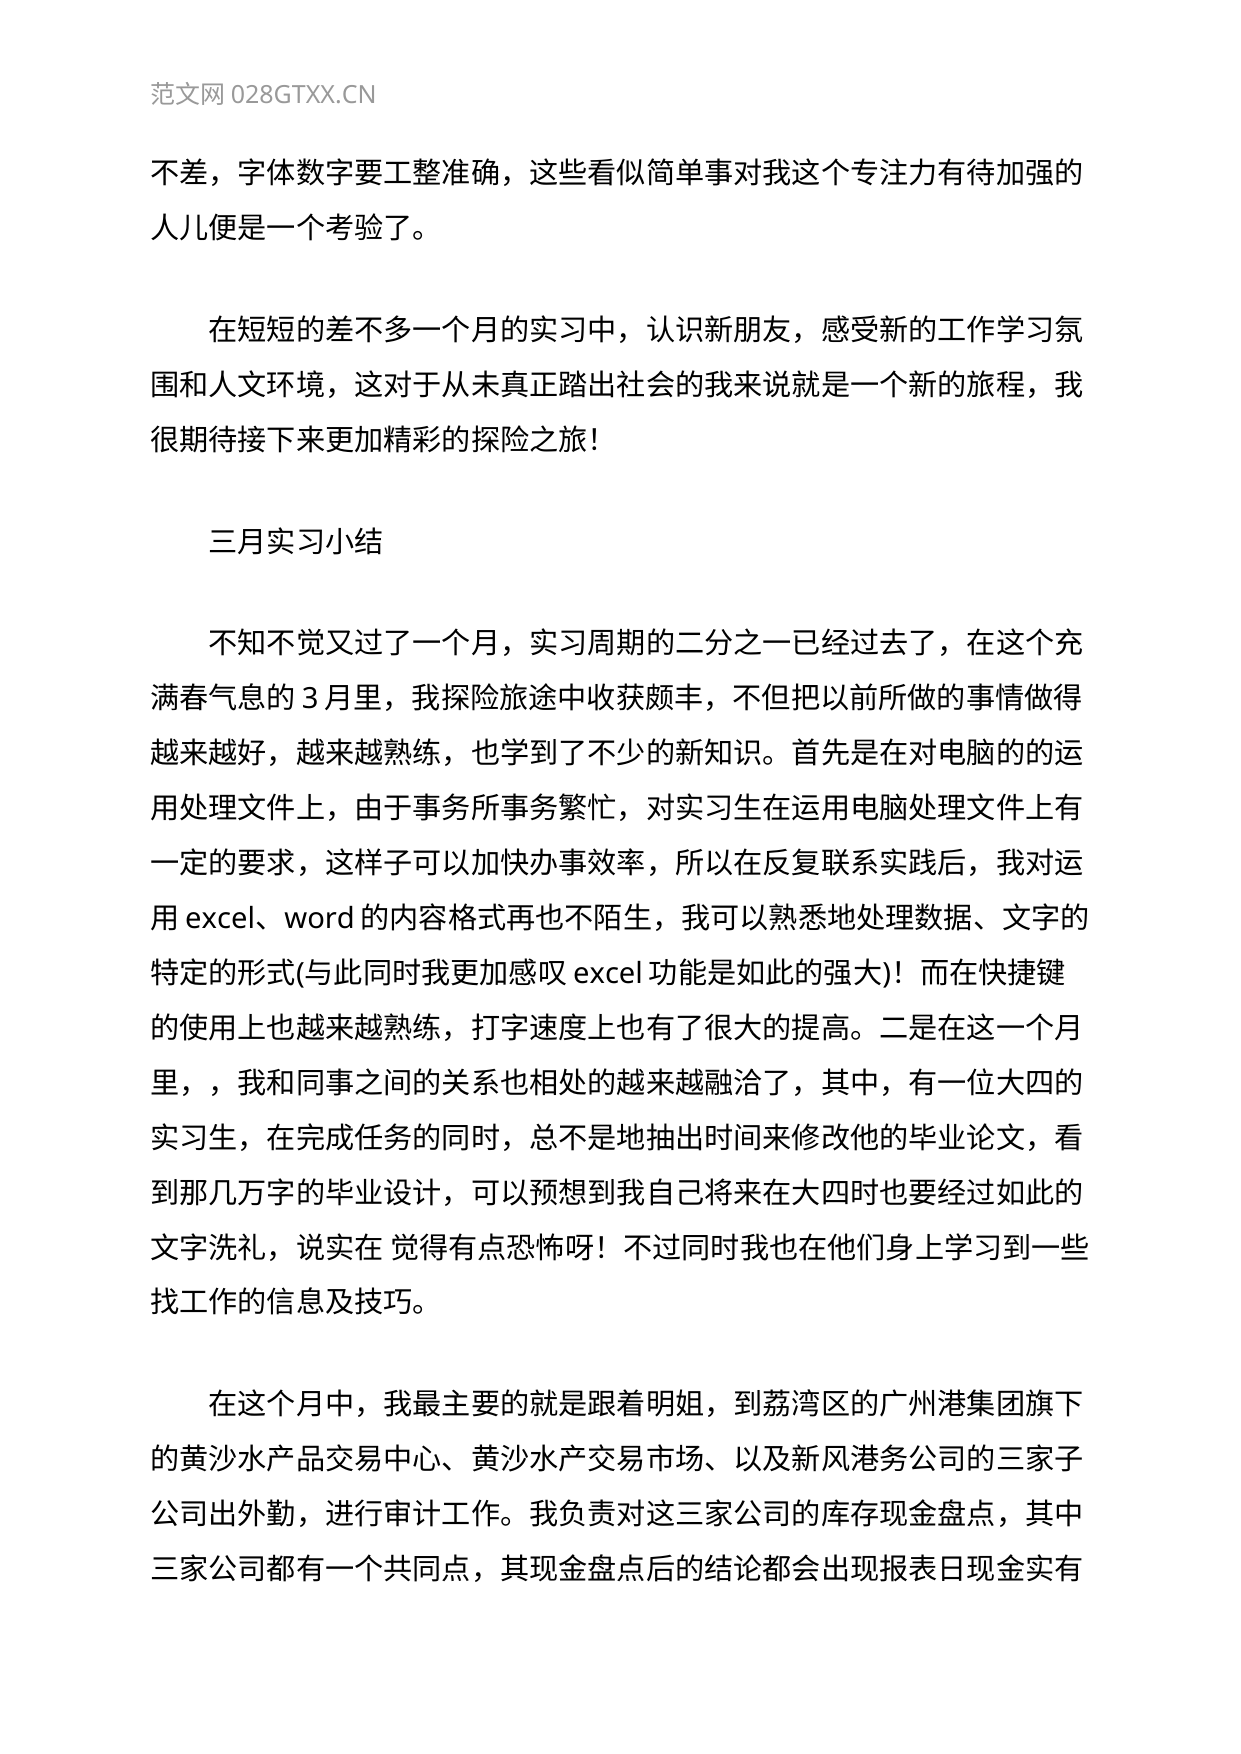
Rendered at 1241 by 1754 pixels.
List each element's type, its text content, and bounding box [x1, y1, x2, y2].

text 在短短的差不多一个月的实习中，认识新朋友，感受新的工作学习氛围和人文环境，这对于从未真正踏出社会的我来说就是一个新的旅程，我很期待接下来更加精彩的探险之旅！ [150, 307, 1090, 459]
text 三月实习小结 [150, 518, 1090, 561]
text 不知不觉又过了一个月，实习周期的二分之一已经过去了，在这个充满春气息的3月里，我探险旅途中收获颇丰，不但把以前所做的事情做得越来越好，越来越熟练，也学到了不少的新知识。首先是在对电脑的的运用处理文件上，由于事务所事务繁忙，对实习生在运用电脑处理文件上有一定的要求，这样子可以加快办事效率，所以在反复联系实践后，我对运用excel、word的内容格式再也不陌生，我可以熟悉地处理数据、文字的特定的形式(与此同时我更加感叹excel功能是如此的强大)！而在快捷键的使用上也越来越熟练，打字速度上也有了很大的提高。二是在这一个月里，，我和同事之间的关系也相处的越来越融洽了，其中，有一位大四的实习生，在完成任务的同时，总不是地抽出时间来修改他的毕业论文，看到那几万字的毕业设计，可以预想到我自己将来在大四时也要经过如此的文字洗礼，说实在 觉得有点恐怖呀！不过同时我也在他们身上学习到一些找工作的信息及技巧。 [150, 620, 1090, 1321]
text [150, 1381, 1090, 1588]
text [150, 150, 1090, 247]
